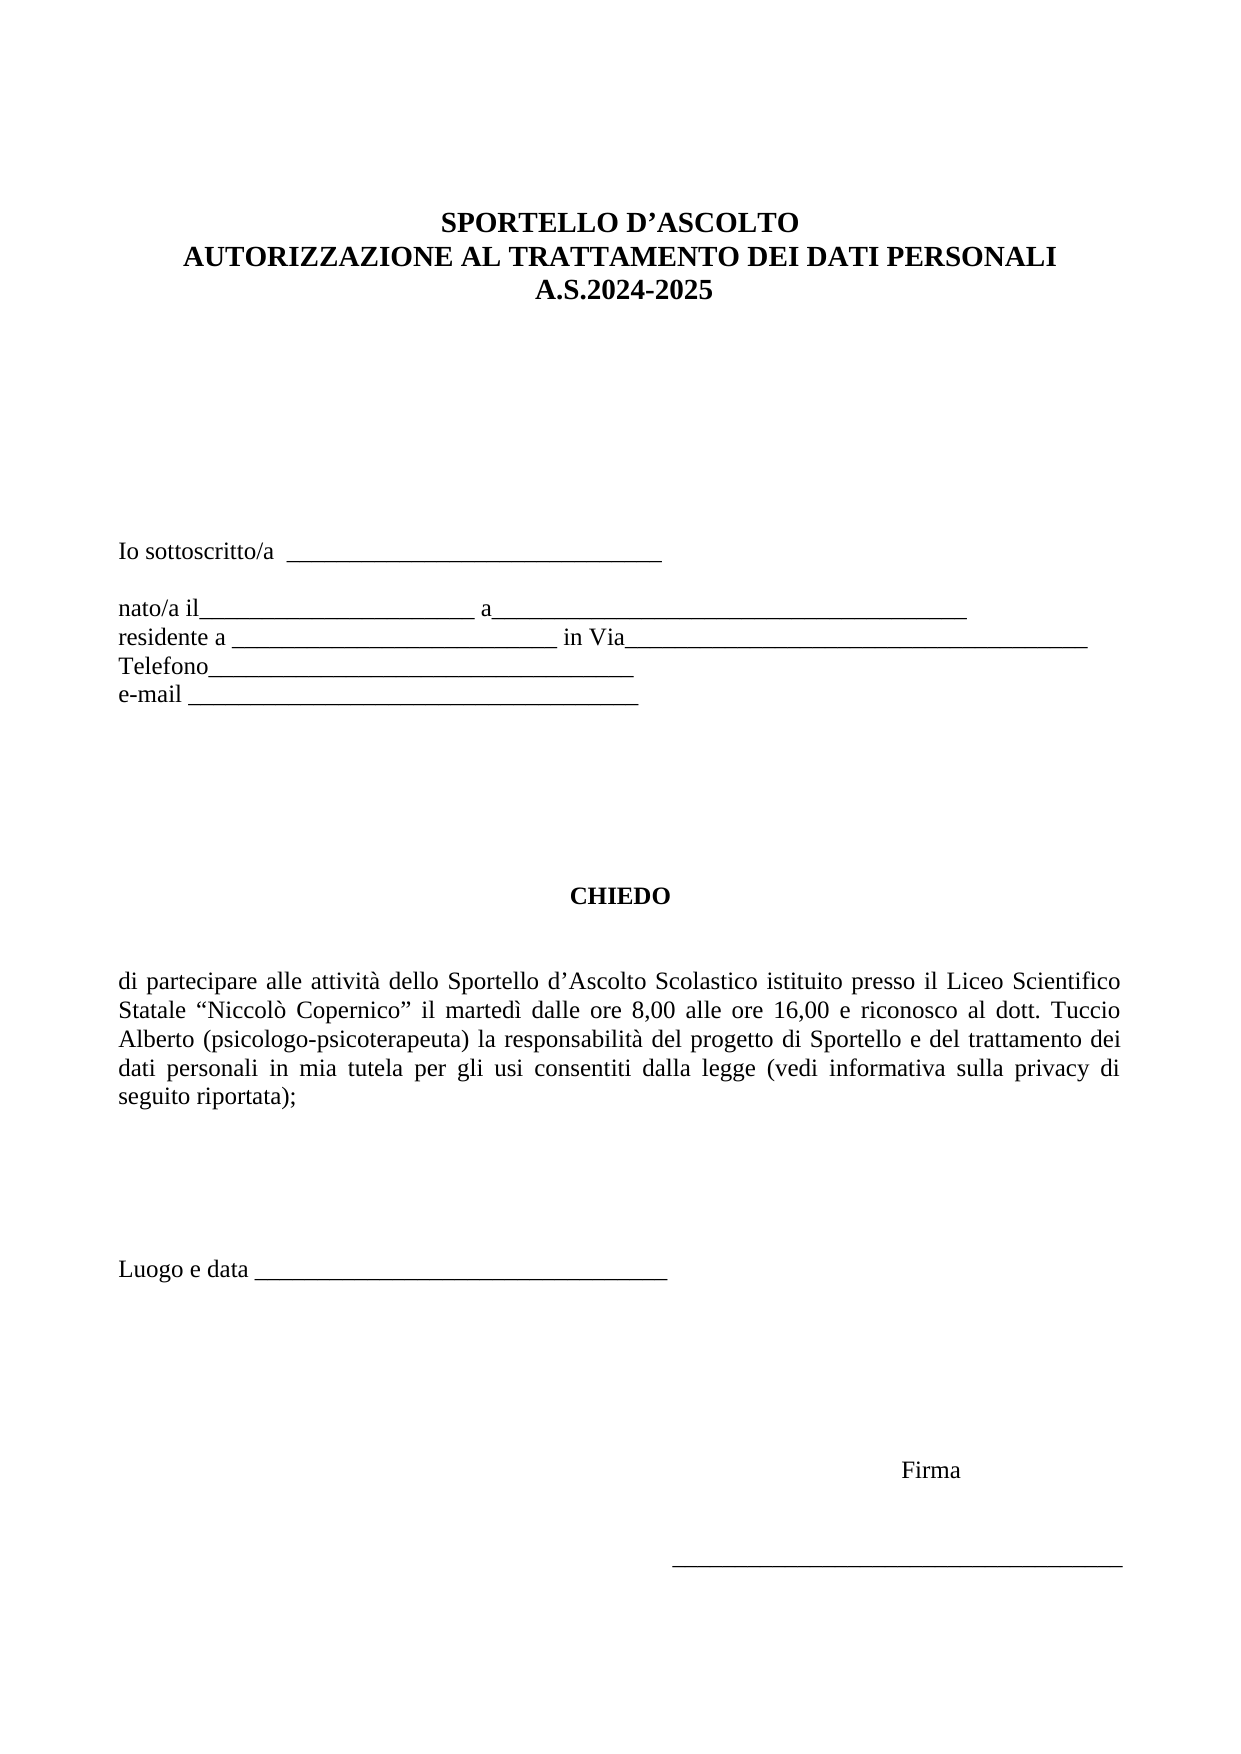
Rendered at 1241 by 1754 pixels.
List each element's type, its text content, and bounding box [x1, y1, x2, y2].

text nato/a il______________________ a______________________________________ [118, 593, 1122, 622]
text Telefono__________________________________ [118, 651, 1122, 679]
text SPORTELLO D’ASCOLTO [118, 205, 1122, 239]
text Io sottoscritto/a ______________________________ [118, 536, 1122, 564]
text ____________________________________ [118, 1541, 1122, 1570]
text e-mail ____________________________________ [118, 679, 1122, 708]
text Luogo e data _________________________________ [118, 1254, 1122, 1283]
text A.S.2024-2025 [118, 272, 1122, 306]
text Firma [118, 1455, 1122, 1484]
text di partecipare alle attività dello Sportello d’Ascolto Scolastico istituito presso il Liceo Scientifico Statale “Niccolò Copernico” il martedì dalle ore 8,00 alle ore 16,00 e riconosco al dott. Tuccio Alberto (psicologo-psicoterapeuta) la responsabilità del progetto di Sportello e del trattamento dei dati personali in mia tutela per gli usi consentiti dalla legge (vedi informativa sulla privacy di seguito riportata); [118, 966, 1122, 1110]
text residente a __________________________ in Via_____________________________________ [118, 622, 1122, 651]
text AUTORIZZAZIONE AL TRATTAMENTO DEI DATI PERSONALI [118, 239, 1122, 272]
text CHIEDO [118, 881, 1122, 909]
